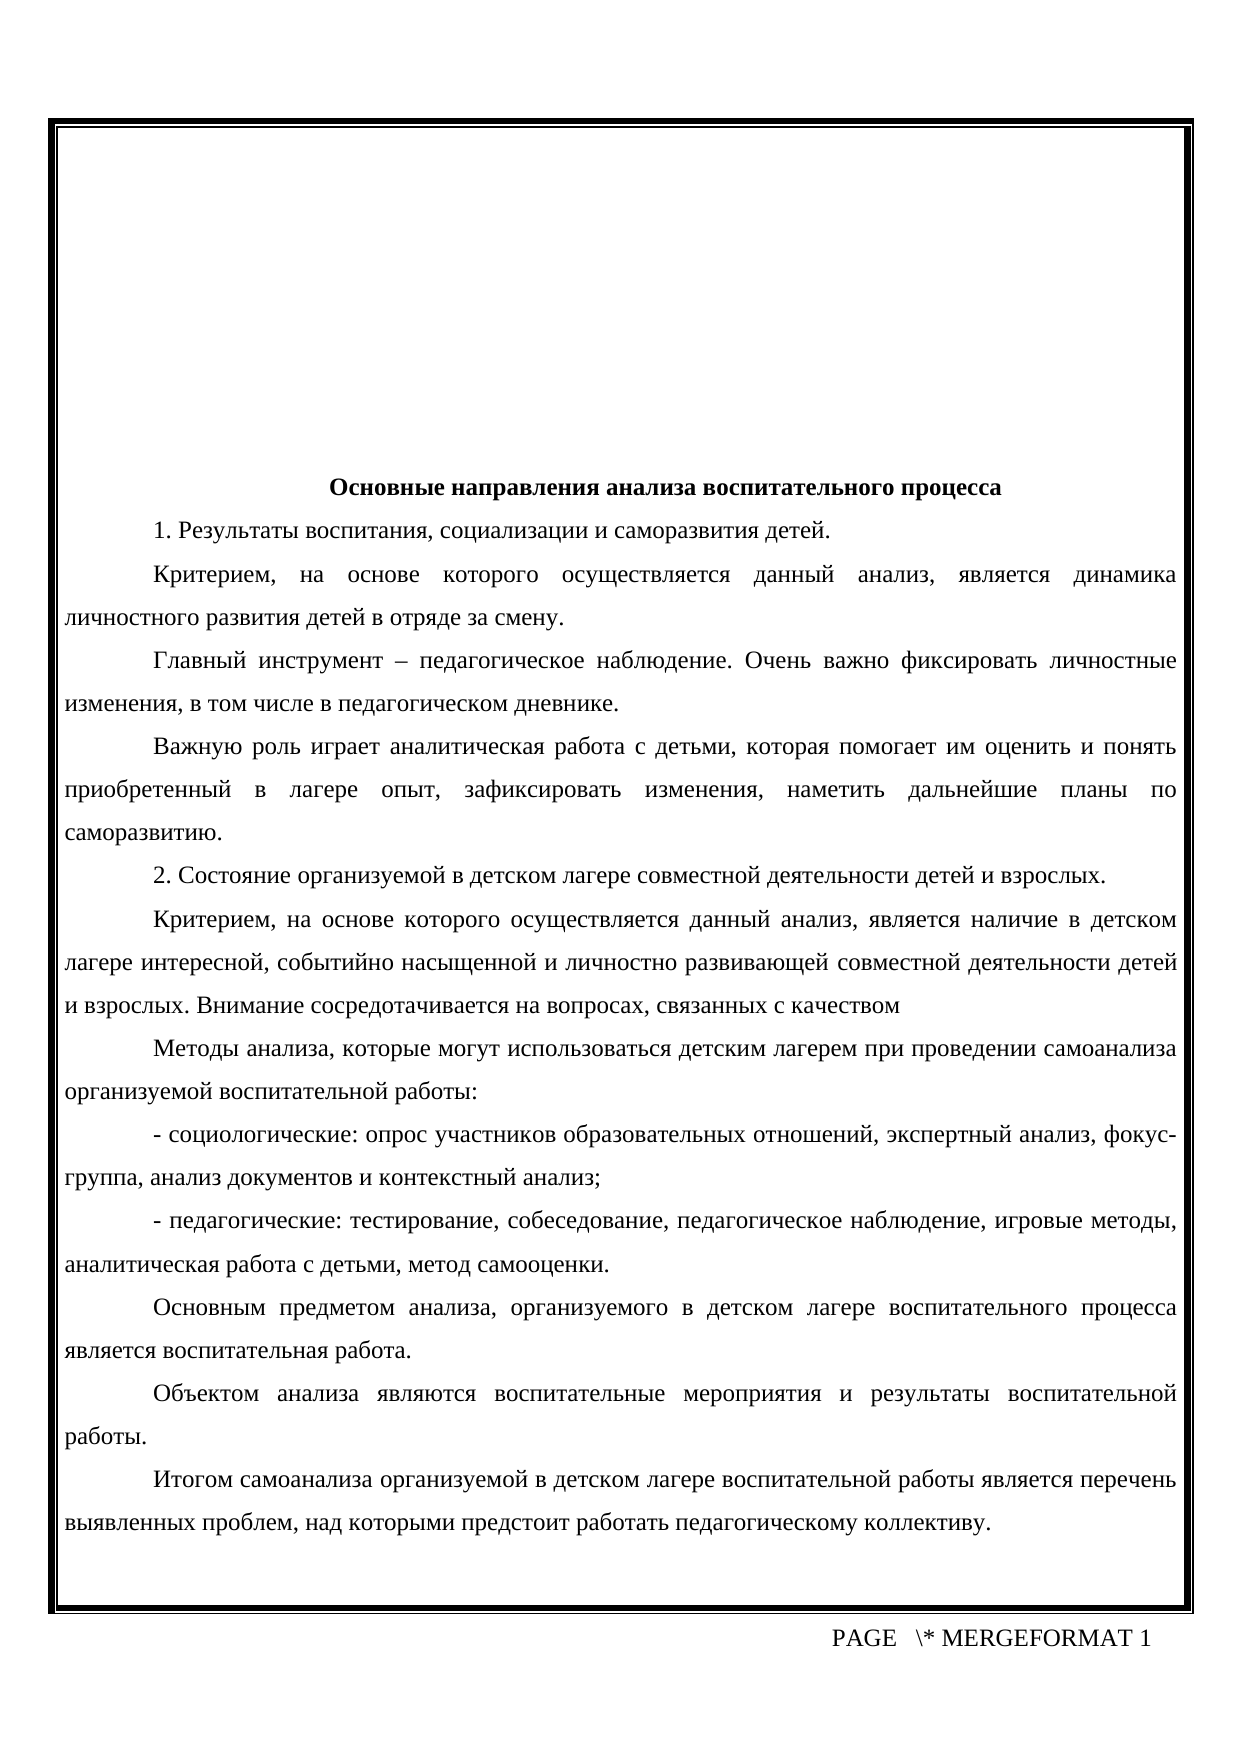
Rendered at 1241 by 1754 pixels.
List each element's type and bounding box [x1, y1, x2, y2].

table_header [58, 128, 1184, 1605]
